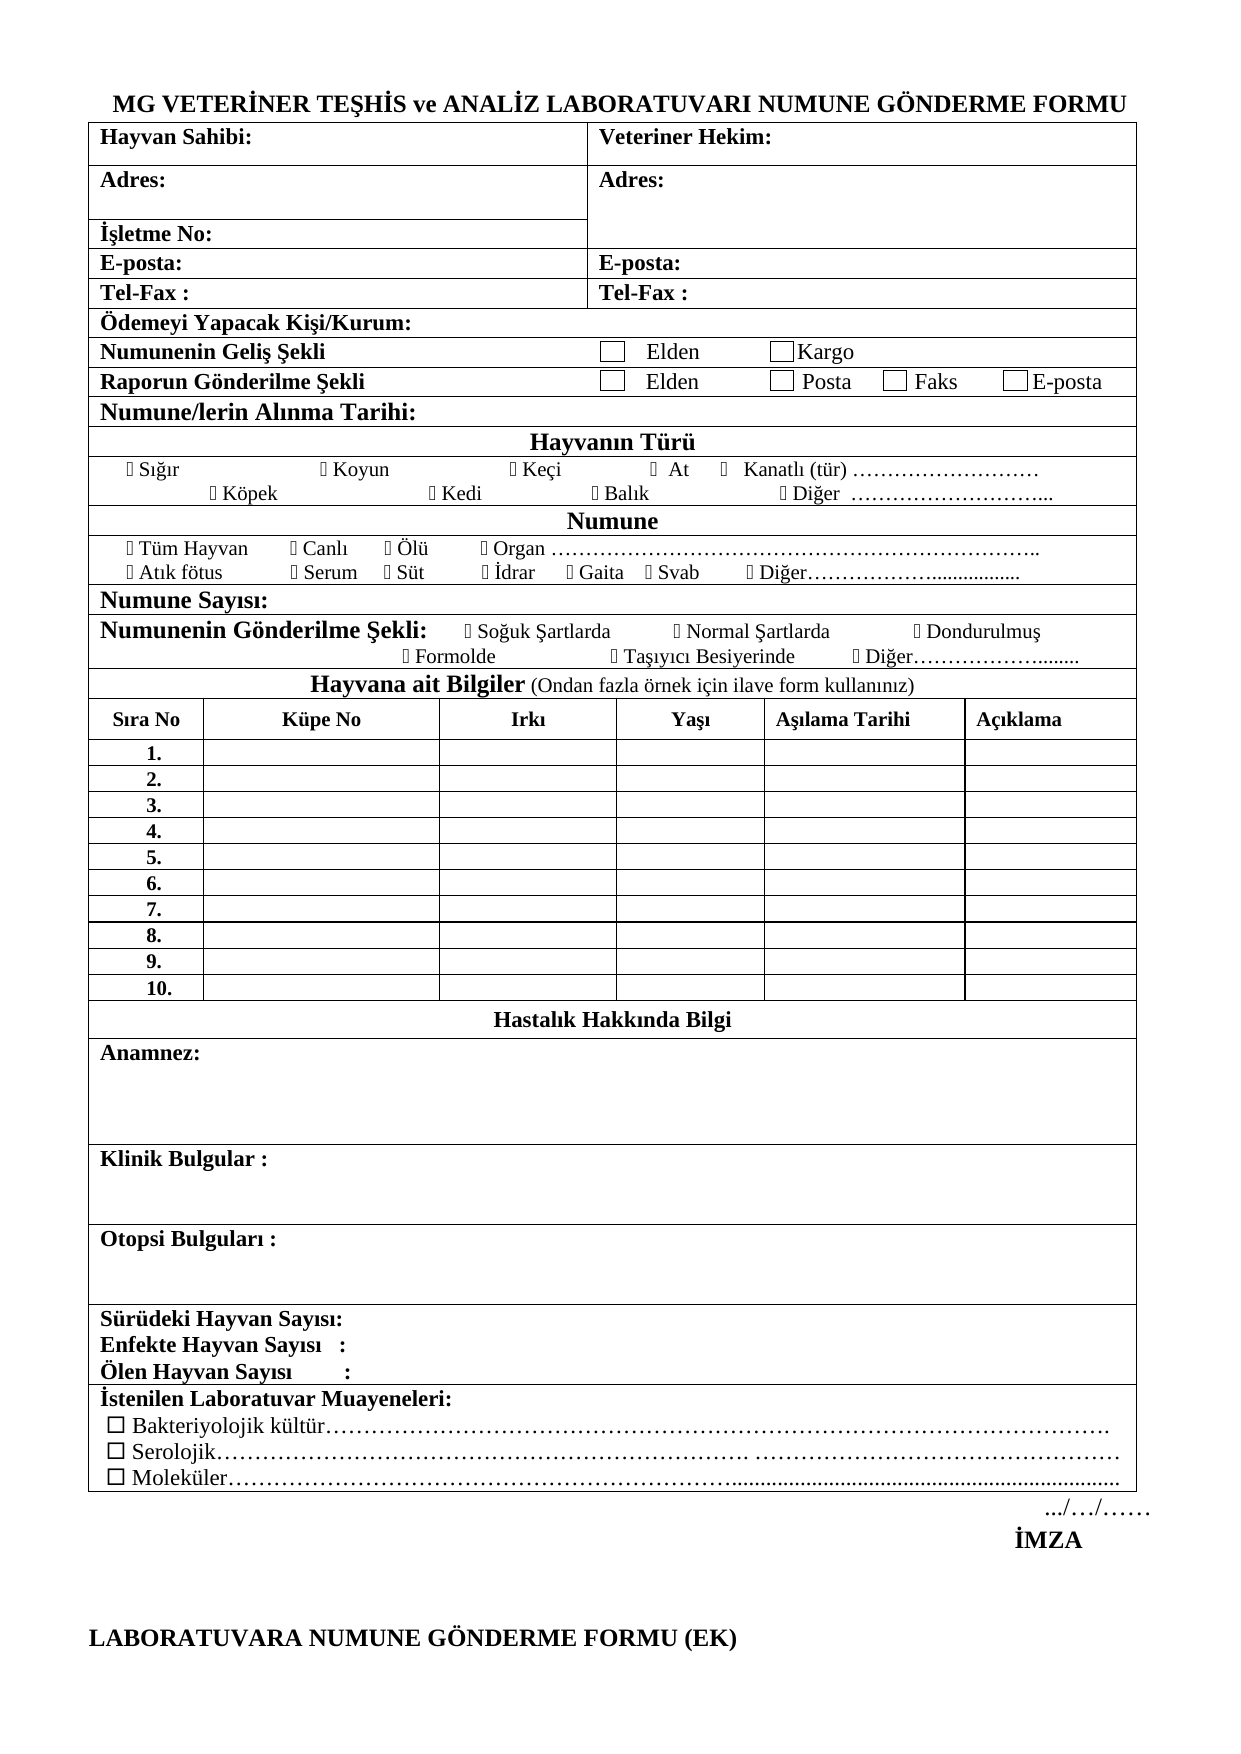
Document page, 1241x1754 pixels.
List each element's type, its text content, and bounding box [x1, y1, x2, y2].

table_cell [89, 949, 203, 973]
table_cell [204, 792, 439, 817]
text .../…/…… [89, 1492, 1152, 1521]
table_cell Numune Sayısı: [89, 585, 1136, 614]
table_header Veteriner Hekim: [588, 123, 1136, 165]
table_cell [966, 766, 1136, 791]
table_cell [440, 949, 616, 973]
table_cell [89, 896, 203, 921]
table_cell [204, 870, 439, 895]
table_cell Adres: [588, 166, 1136, 248]
table_header Hayvan Sahibi: [89, 123, 587, 165]
table_cell Sürüdeki Hayvan Sayısı: Enfekte Hayvan Sayısı : Ölen Hayvan Sayısı : [89, 1305, 1136, 1384]
table_cell Tüm Hayvan Canlı Ölü Organ …………………………………………………………….. Atık fötus Serum Süt İdrar Gaita Svab Diğer………………................. [89, 536, 1136, 584]
text MG VETERİNER TEŞHİS ve ANALİZ LABORATUVARI NUMUNE GÖNDERME FORMU [89, 89, 1152, 117]
table_cell [204, 896, 439, 921]
table_cell [966, 896, 1136, 921]
table_cell Irkı [440, 699, 616, 739]
table_cell [440, 896, 616, 921]
table_cell [617, 896, 764, 921]
table_cell Numunenin Gönderilme Şekli: Soğuk Şartlarda Normal Şartlarda Dondurulmuş Formolde Taşıyıcı Besiyerinde Diğer………………........ [89, 615, 1136, 668]
table_cell Anamnez: [89, 1039, 1136, 1144]
table_cell [966, 923, 1136, 947]
table_cell İşletme No: [89, 220, 587, 248]
table_cell [617, 870, 764, 895]
table_cell [204, 923, 439, 947]
table_cell [89, 792, 203, 817]
text İMZA [89, 1525, 1152, 1553]
table_cell Klinik Bulgular : [89, 1145, 1136, 1224]
table_cell [89, 766, 203, 791]
table_cell Küpe No [204, 699, 439, 739]
table_cell [765, 792, 964, 817]
table_cell [966, 792, 1136, 817]
table_cell [89, 818, 203, 843]
text LABORATUVARA NUMUNE GÖNDERME FORMU (EK) [89, 1623, 1152, 1652]
table_cell [440, 844, 616, 869]
table_cell [89, 844, 203, 869]
table_cell [89, 923, 203, 947]
table_cell [966, 949, 1136, 973]
table_cell Numune [89, 506, 1136, 535]
table_cell [765, 844, 964, 869]
table_cell Raporun Gönderilme Şekli Elden Posta Faks E-posta [89, 368, 1136, 396]
table_cell [440, 766, 616, 791]
table_cell Açıklama [966, 699, 1136, 739]
table_cell [966, 740, 1136, 765]
table_cell [440, 792, 616, 817]
table_cell Hastalık Hakkında Bilgi [89, 1001, 1136, 1037]
table_cell [966, 844, 1136, 869]
table_cell [765, 818, 964, 843]
table_cell [765, 975, 964, 999]
table_cell [617, 949, 764, 973]
table_cell [204, 844, 439, 869]
table_cell Yaşı [617, 699, 764, 739]
table_cell İstenilen Laboratuvar Muayeneleri: Bakteriyolojik kültür…………………………………………………………………………………………. Serolojik……………………………………………………………. ………………………………………… Moleküler………………………………………………………….................................................................... [89, 1385, 1136, 1491]
table_cell E-posta: [588, 249, 1136, 278]
table_cell Hayvanın Türü [89, 427, 1136, 456]
table_cell [204, 818, 439, 843]
table_cell [617, 792, 764, 817]
table_cell [765, 870, 964, 895]
table_cell [204, 975, 439, 999]
table_cell [440, 818, 616, 843]
table_cell [89, 740, 203, 765]
table_cell Sığır Koyun Keçi At Kanatlı (tür) ……………………… Köpek Kedi Balık Diğer ………………………... [89, 457, 1136, 505]
table_cell Tel-Fax : [588, 279, 1136, 307]
table_cell [617, 740, 764, 765]
table_cell [617, 975, 764, 999]
table_cell [204, 949, 439, 973]
table_cell [89, 870, 203, 895]
table_cell Numunenin Geliş Şekli Elden Kargo [89, 338, 1136, 367]
table_cell [617, 766, 764, 791]
table_cell [765, 740, 964, 765]
table_cell [89, 975, 203, 999]
table_cell [440, 870, 616, 895]
table_cell [440, 975, 616, 999]
table_cell [204, 766, 439, 791]
table_cell [765, 923, 964, 947]
table_cell [765, 896, 964, 921]
table_cell [440, 923, 616, 947]
table_cell [966, 975, 1136, 999]
table_cell Hayvana ait Bilgiler (Ondan fazla örnek için ilave form kullanınız) [89, 669, 1136, 697]
table_cell Tel-Fax : [89, 279, 587, 307]
table_cell [966, 870, 1136, 895]
table_cell Otopsi Bulguları : [89, 1225, 1136, 1304]
table_cell [765, 949, 964, 973]
table_cell [617, 923, 764, 947]
table_cell [440, 740, 616, 765]
table_cell Numune/lerin Alınma Tarihi: [89, 397, 1136, 426]
table_cell [966, 818, 1136, 843]
table_cell Sıra No [89, 699, 203, 739]
table_cell [765, 766, 964, 791]
table_cell Adres: [89, 166, 587, 219]
table_cell [617, 818, 764, 843]
table_cell Aşılama Tarihi [765, 699, 964, 739]
table_cell Ödemeyi Yapacak Kişi/Kurum: [89, 309, 1136, 337]
table_cell E-posta: [89, 249, 587, 278]
table_cell [617, 844, 764, 869]
table_cell [204, 740, 439, 765]
